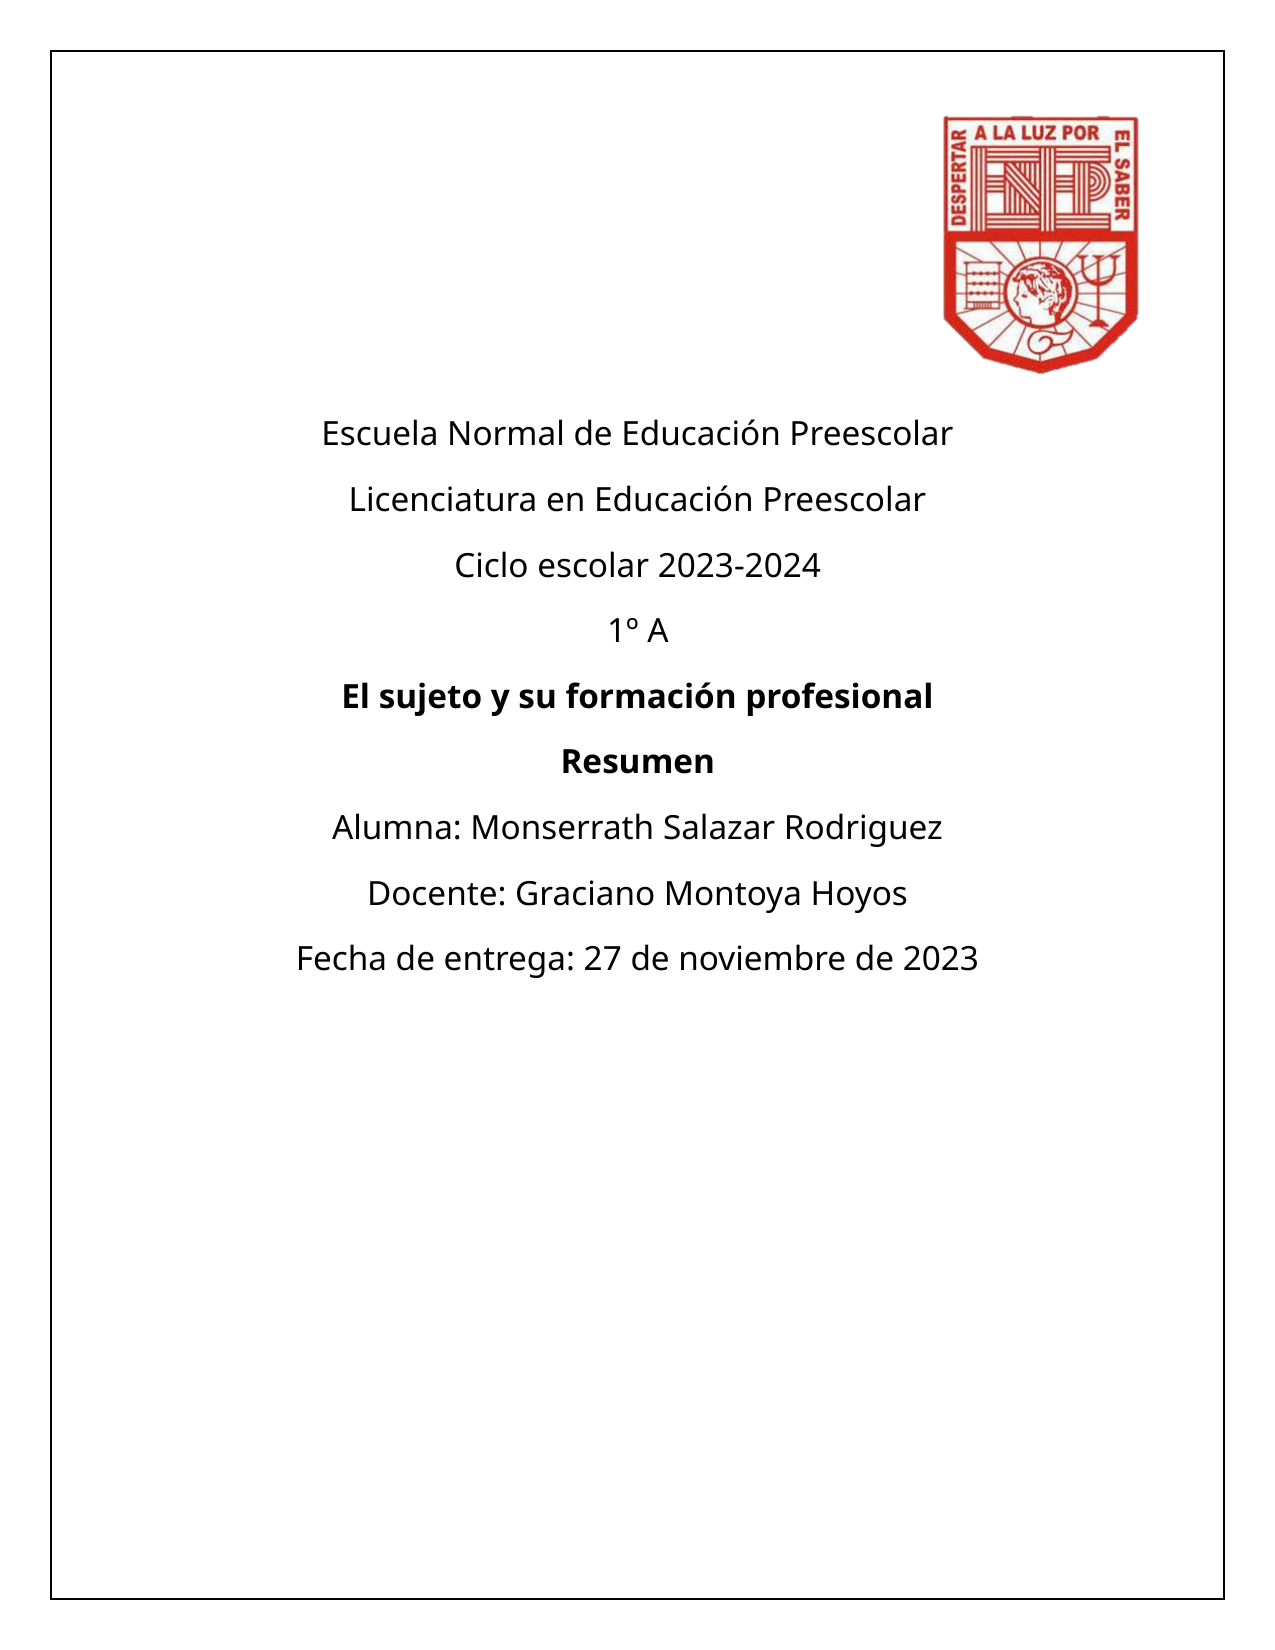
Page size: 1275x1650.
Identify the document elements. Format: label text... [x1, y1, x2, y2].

text Resumen [177, 738, 1098, 784]
text Alumna: Monserrath Salazar Rodriguez [177, 804, 1098, 849]
picture [933, 104, 1150, 386]
text Licenciatura en Educación Preescolar [177, 476, 1098, 521]
text El sujeto y su formación profesional [177, 673, 1098, 718]
text Ciclo escolar 2023-2024 [177, 541, 1098, 587]
text 1º A [177, 607, 1098, 652]
text Escuela Normal de Educación Preescolar [177, 410, 1098, 456]
text Docente: Graciano Montoya Hoyos [177, 869, 1098, 915]
text Fecha de entrega: 27 de noviembre de 2023 [177, 935, 1098, 981]
